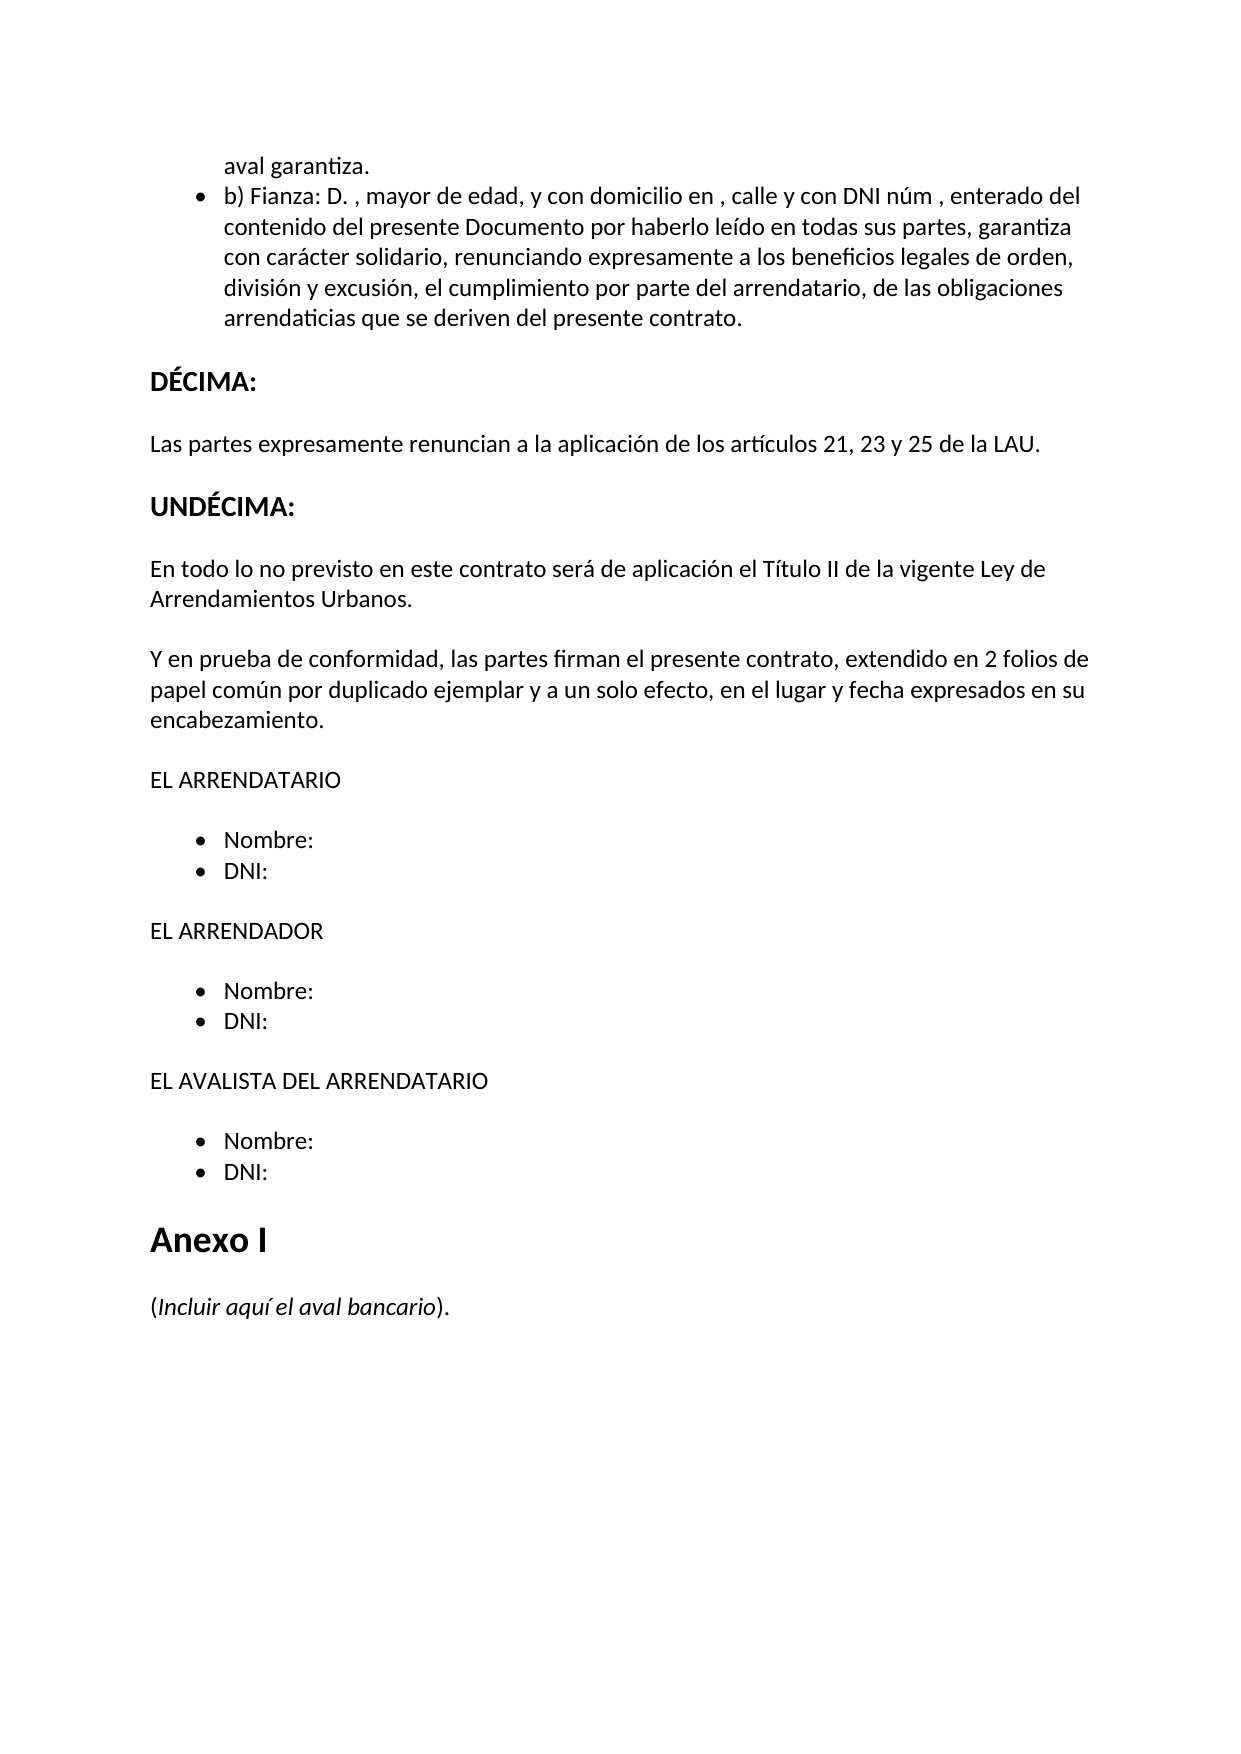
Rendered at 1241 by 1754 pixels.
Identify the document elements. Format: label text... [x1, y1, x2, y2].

list DNI: [194, 1156, 1090, 1186]
list DNI: [194, 855, 1090, 885]
text En todo lo no previsto en este contrato será de aplicación el Título II de la vigente Ley de Arrendamientos Urbanos. [150, 553, 1090, 614]
text EL ARRENDATARIO [150, 764, 1090, 795]
list Nombre: [194, 1125, 1090, 1156]
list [194, 150, 1090, 181]
list DNI: [194, 1005, 1090, 1036]
text Las partes expresamente renuncian a la aplicación de los artículos 21, 23 y 25 de la LAU. [150, 428, 1090, 458]
list Nombre: [194, 975, 1090, 1005]
text (Incluir aquí el aval bancario). [150, 1291, 1090, 1322]
subtitle Anexo I [150, 1216, 1090, 1262]
subtitle DÉCIMA: [150, 363, 1090, 398]
list b) Fianza: D. , mayor de edad, y con domicilio en , calle y con DNI núm , enterado del contenido del presente Documento por haberlo leído en todas sus partes, garantiza con carácter solidario, renunciando expresamente a los beneficios legales de orden, división y excusión, el cumplimiento por parte del arrendatario, de las obligaciones arrendaticias que se deriven del presente contrato. [194, 181, 1090, 333]
list Nombre: [194, 824, 1090, 855]
text EL ARRENDADOR [150, 915, 1090, 945]
text EL AVALISTA DEL ARRENDATARIO [150, 1065, 1090, 1096]
subtitle UNDÉCIMA: [150, 488, 1090, 523]
text Y en prueba de conformidad, las partes firman el presente contrato, extendido en 2 folios de papel común por duplicado ejemplar y a un solo efecto, en el lugar y fecha expresados en su encabezamiento. [150, 643, 1090, 735]
